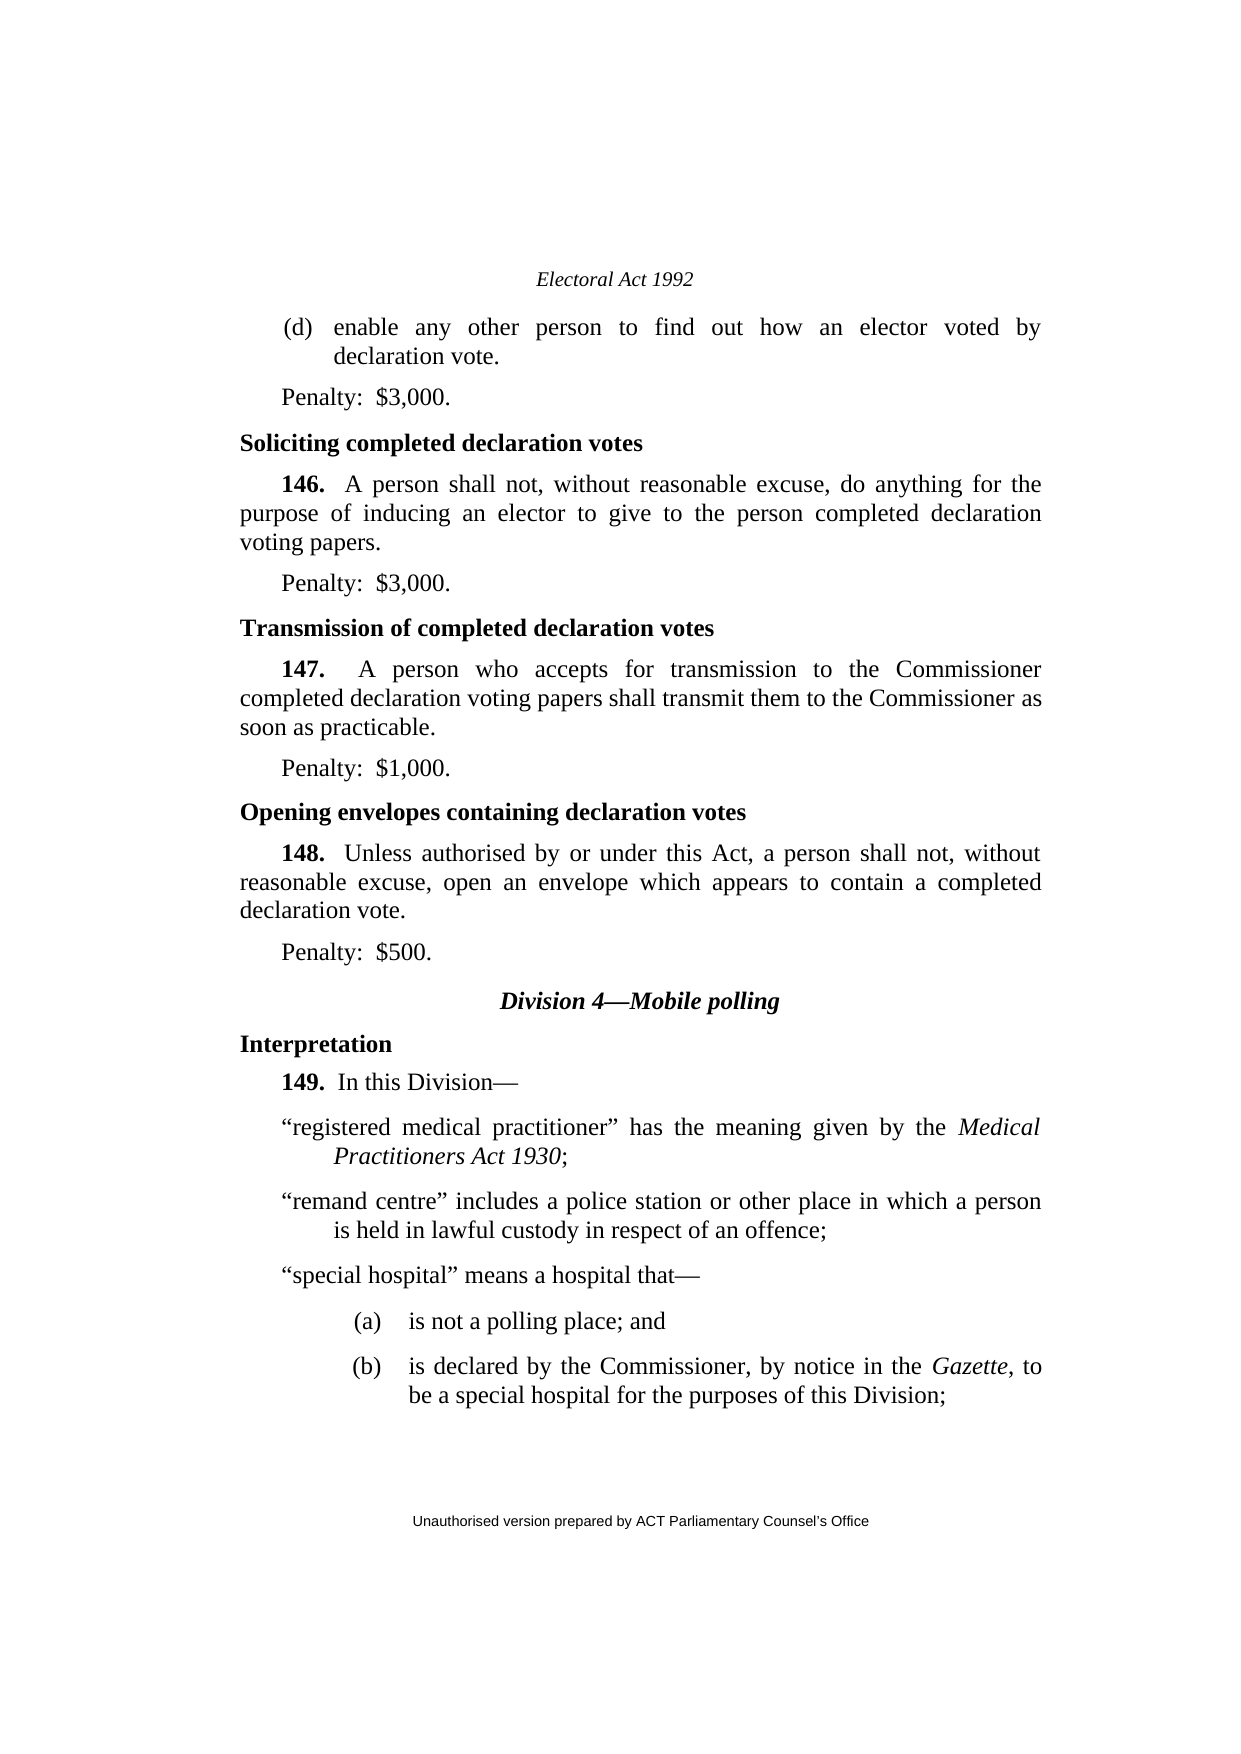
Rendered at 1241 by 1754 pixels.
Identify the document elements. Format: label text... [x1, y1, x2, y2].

subtitle Division 4—Mobile polling [239, 986, 1042, 1015]
subtitle Transmission of completed declaration votes [239, 613, 1042, 642]
text 148. Unless authorised by or under this Act, a person shall not, without reasonable excuse, open an envelope which appears to contain a completed declaration vote. [239, 838, 1042, 924]
text Penalty: $3,000. [239, 568, 1042, 597]
text 147. A person who accepts for transmission to the Commissioner completed declaration voting papers shall transmit them to the Commissioner as soon as practicable. [239, 654, 1042, 741]
text (b) is declared by the Commissioner, by notice in the Gazette, to be a special hospital for the purposes of this Division; [239, 1351, 1042, 1409]
text (a) is not a polling place; and [239, 1306, 1042, 1334]
text 146. A person shall not, without reasonable excuse, do anything for the purpose of inducing an elector to give to the person completed declaration voting papers. [239, 469, 1042, 555]
text “remand centre” includes a police station or other place in which a person is held in lawful custody in respect of an offence; [281, 1186, 1042, 1244]
text Penalty: $500. [239, 937, 1042, 965]
subtitle Interpretation [239, 1029, 1042, 1058]
text Penalty: $1,000. [239, 753, 1042, 782]
text “special hospital” means a hospital that— [281, 1260, 1042, 1289]
text Penalty: $3,000. [239, 382, 1042, 411]
subtitle Opening envelopes containing declaration votes [239, 797, 1042, 825]
text 149. In this Division— [239, 1067, 1042, 1095]
text (d) enable any other person to find out how an elector voted by declaration vote. [239, 312, 1042, 370]
subtitle Soliciting completed declaration votes [239, 428, 1042, 457]
text “registered medical practitioner” has the meaning given by the Medical Practitioners Act 1930; [281, 1112, 1042, 1169]
